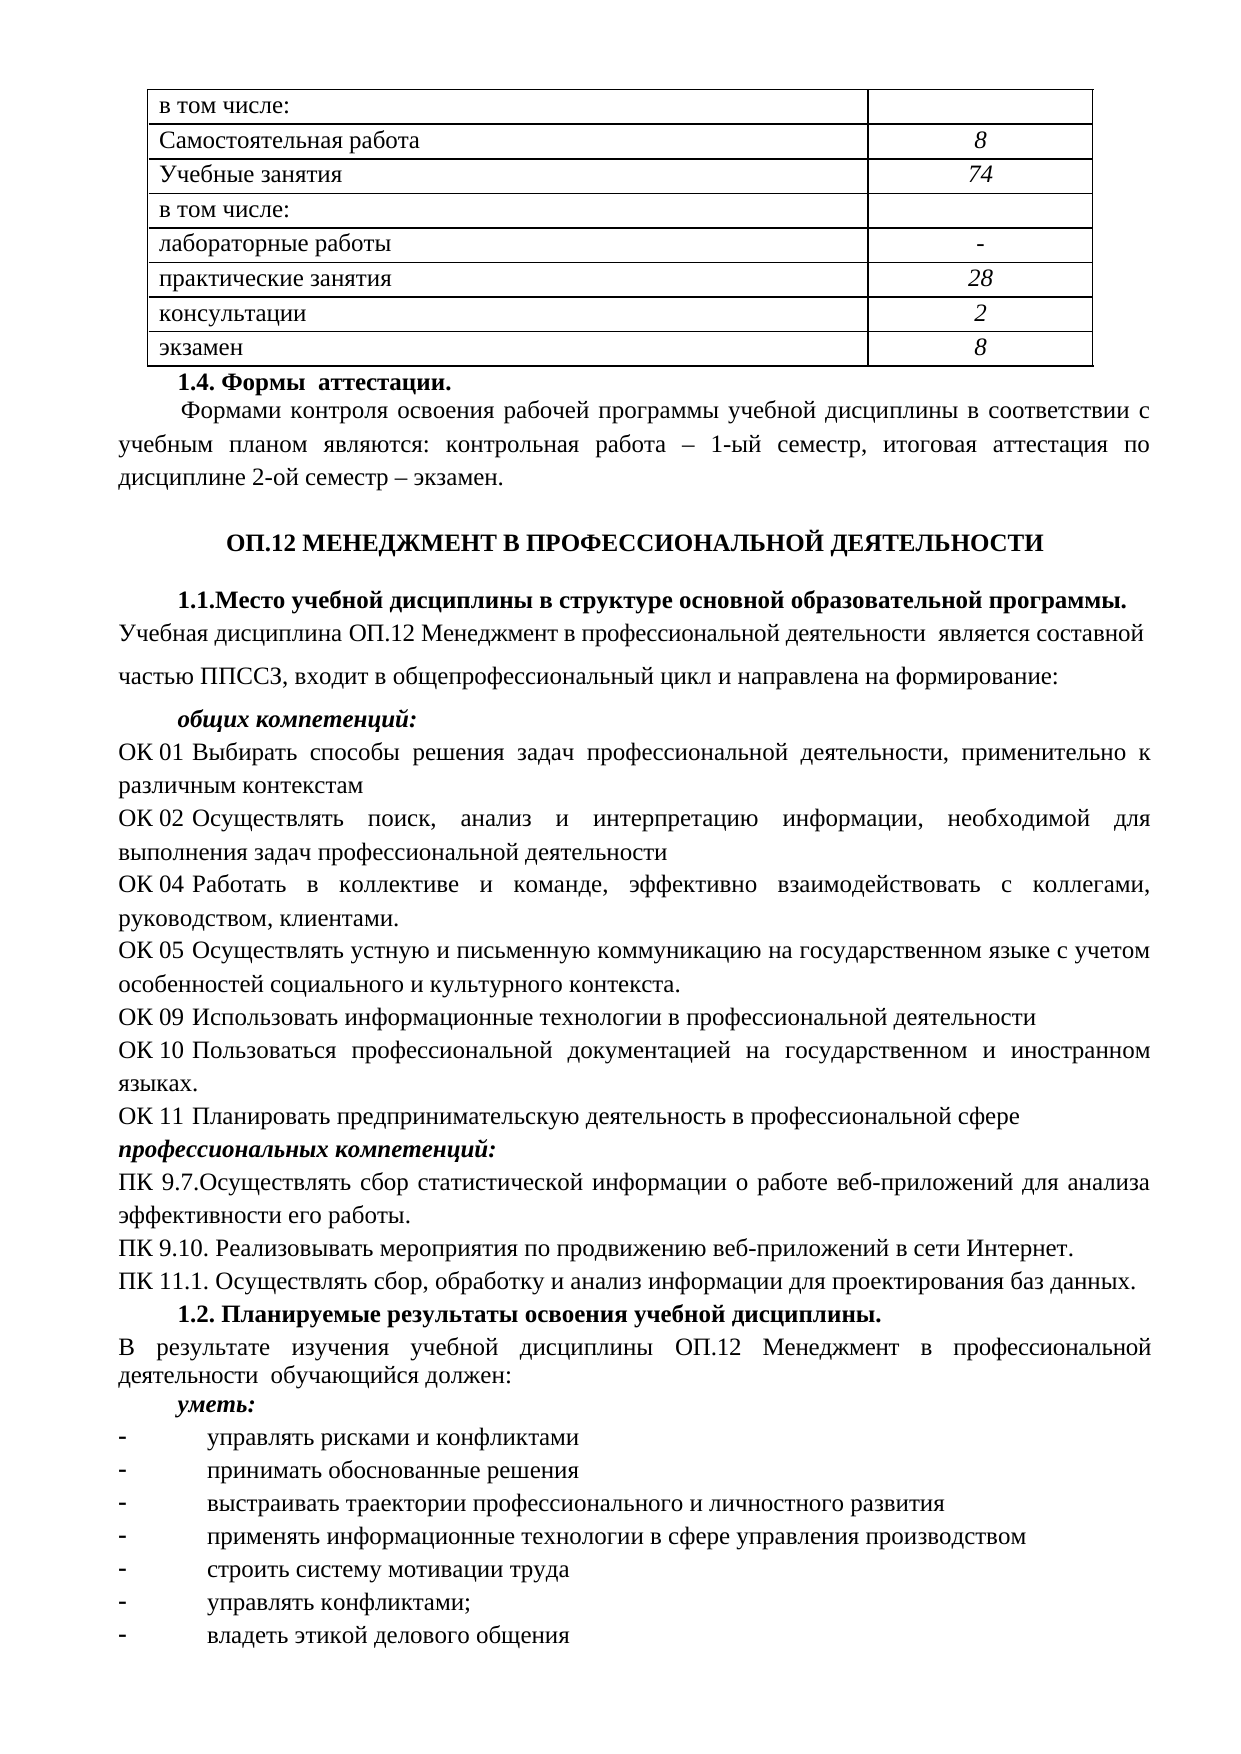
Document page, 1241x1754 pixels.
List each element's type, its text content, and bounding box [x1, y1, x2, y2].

table_cell 2 [869, 298, 1092, 331]
text общих компетенций: [118, 704, 1152, 733]
list управлять конфликтами; [118, 1587, 1152, 1616]
text ОП.12 МЕНЕДЖМЕНТ В ПРОФЕССИОНАЛЬНОЙ ДЕЯТЕЛЬНОСТИ [118, 528, 1152, 556]
list принимать обоснованные решения [118, 1455, 1152, 1484]
list применять информационные технологии в сфере управления производством [118, 1521, 1152, 1550]
text профессиональных компетенций: [118, 1134, 1152, 1162]
text ОК 09 Использовать информационные технологии в профессиональной деятельности [118, 1002, 1152, 1030]
list владеть этикой делового общения [118, 1621, 1152, 1649]
text ОК 02 Осуществлять поиск, анализ и интерпретацию информации, необходимой для выполнения задач профессиональной деятельности [118, 803, 1152, 865]
text ОК 04 Работать в коллективе и команде, эффективно взаимодействовать с коллегами, руководством, клиентами. [118, 869, 1152, 931]
text 1.1.Место учебной дисциплины в структуре основной образовательной программы. [118, 585, 1152, 614]
table_cell - [869, 229, 1092, 262]
table_cell [869, 90, 1092, 123]
table_cell Самостоятельная работа [148, 124, 867, 158]
text Формами контроля освоения рабочей программы учебной дисциплины в соответствии с учебным планом являются: контрольная работа – 1-ый семестр, итоговая аттестация по дисциплине 2-ой семестр – экзамен. [118, 396, 1152, 490]
text Учебная дисциплина ОП.12 Менеджмент в профессиональной деятельности является составной частью ППССЗ, входит в общепрофессиональный цикл и направлена на формирование: [118, 618, 1152, 690]
text ОК 01 Выбирать способы решения задач профессиональной деятельности, применительно к различным контекстам [118, 737, 1152, 799]
text В результате изучения учебной дисциплины ОП.12 Менеджмент в профессиональной деятельности обучающийся должен: [118, 1332, 1152, 1389]
table_cell практические занятия [148, 263, 867, 296]
table_cell 8 [869, 125, 1092, 158]
text ОК 05 Осуществлять устную и письменную коммуникацию на государственном языке с учетом особенностей социального и культурного контекста. [118, 936, 1152, 997]
text уметь: [118, 1389, 1152, 1418]
text 1.2. Планируемые результаты освоения учебной дисциплины. [118, 1299, 1152, 1328]
list управлять рисками и конфликтами [118, 1422, 1152, 1451]
text ПК 9.10. Реализовывать мероприятия по продвижению веб-приложений в сети Интернет. [118, 1233, 1152, 1262]
list строить систему мотивации труда [118, 1554, 1152, 1583]
text ОК 10 Пользоваться профессиональной документацией на государственном и иностранном языках. [118, 1035, 1152, 1096]
table_cell в том числе: [148, 90, 867, 123]
list выстраивать траектории профессионального и личностного развития [118, 1488, 1152, 1517]
table_cell Учебные занятия [148, 159, 867, 192]
table_cell 74 [869, 160, 1092, 192]
table_cell в том числе: [148, 194, 867, 227]
text ПК 9.7.Осуществлять сбор статистической информации о работе веб-приложений для анализа эффективности его работы. [118, 1167, 1152, 1228]
text 1.4. Формы аттестации. [118, 367, 1152, 396]
table_cell [869, 194, 1092, 227]
table_cell 8 [869, 332, 1092, 365]
table_cell 28 [869, 263, 1092, 296]
text ПК 11.1. Осуществлять сбор, обработку и анализ информации для проектирования баз данных. [118, 1266, 1152, 1294]
table_cell экзамен [148, 332, 867, 365]
table_cell лабораторные работы [148, 228, 867, 262]
table_cell консультации [148, 297, 867, 331]
text ОК 11 Планировать предпринимательскую деятельность в профессиональной сфере [118, 1101, 1152, 1129]
